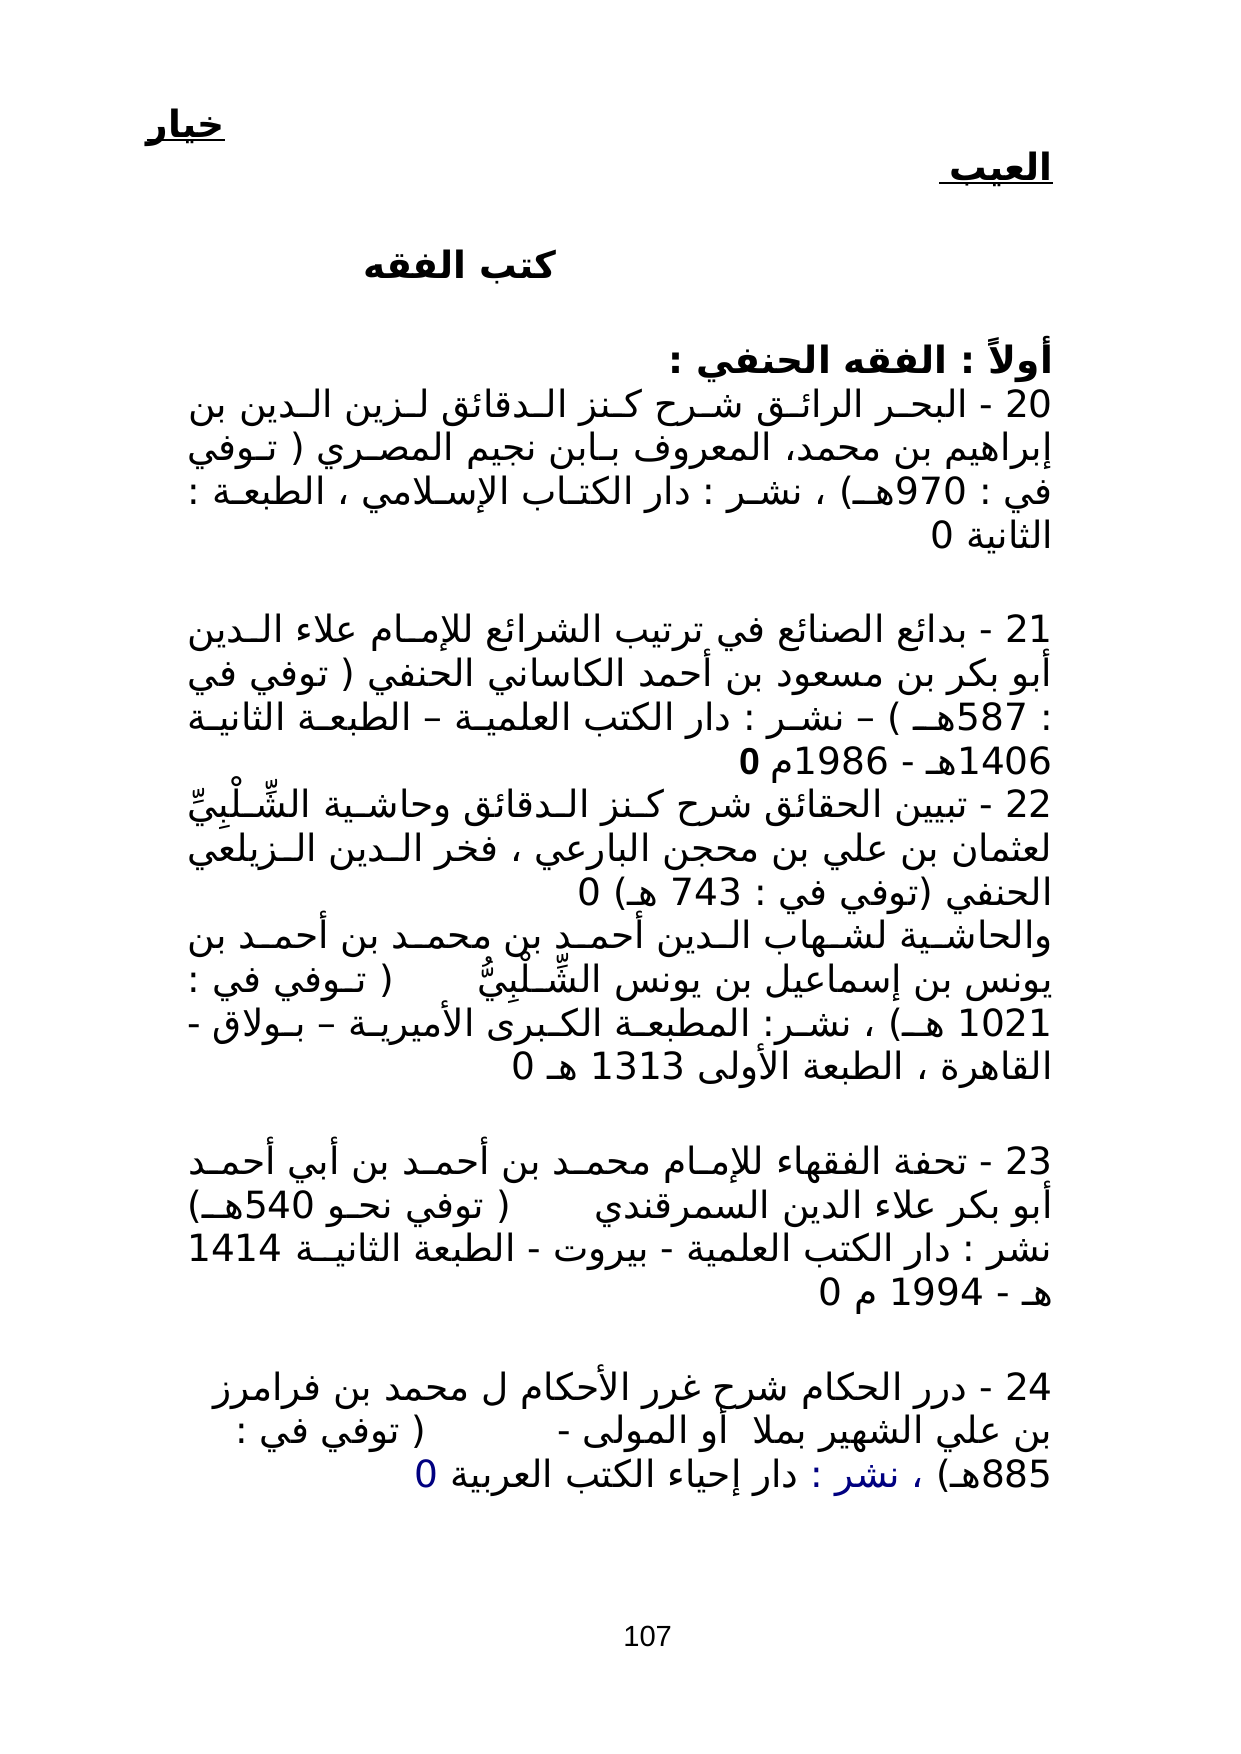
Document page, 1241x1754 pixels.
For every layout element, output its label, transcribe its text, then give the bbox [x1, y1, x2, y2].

text 23 - تحفة الفقهاء للإمام محمد بن أحمد بن أبي أحمد أبو بكر علاء الدين السمرقندي ( توفي نحو 540هـ) نشر : دار الكتب العلمية - بيروت - الطبعة الثانية 1414 هـ - 1994 م 0 [187, 1139, 1053, 1314]
text 24 - درر الحكام شرح غرر الأحكام ل محمد بن فرامرز بن علي الشهير بملا أو المولى - ( توفي في : 885هـ) ، نشر : دار إحياء الكتب العربية 0 [187, 1365, 1053, 1496]
text 21 - بدائع الصنائع في ترتيب الشرائع للإمام علاء الدين أبو بكر بن مسعود بن أحمد الكاساني الحنفي ( توفي في : 587هـ ) – نشر : دار الكتب العلمية – الطبعة الثانية 1406هـ - 1986م 0 [187, 608, 1053, 783]
text 22 - تبيين الحقائق شرح كنز الدقائق وحاشية الشِّلْبِيِّ لعثمان بن علي بن محجن البارعي ، فخر الدين الزيلعي الحنفي (توفي في : 743 هـ) 0 [187, 783, 1053, 914]
text 20 - البحر الرائق شرح كنز الدقائق لزين الدين بن إبراهيم بن محمد، المعروف بابن نجيم المصري ( توفي في : 970هـ) ، نشر : دار الكتاب الإسلامي ، الطبعة : الثانية 0 [187, 382, 1053, 557]
text والحاشية لشهاب الدين أحمد بن محمد بن أحمد بن يونس بن إسماعيل بن يونس الشِّلْبِيُّ ( توفي في : 1021 هـ) ، نشر: المطبعة الكبرى الأميرية – بولاق - القاهرة ، الطبعة الأولى 1313 هـ 0 [187, 914, 1053, 1088]
text أولاً : الفقه الحنفي : [187, 339, 1053, 382]
text كتب الفقه [187, 244, 1053, 288]
